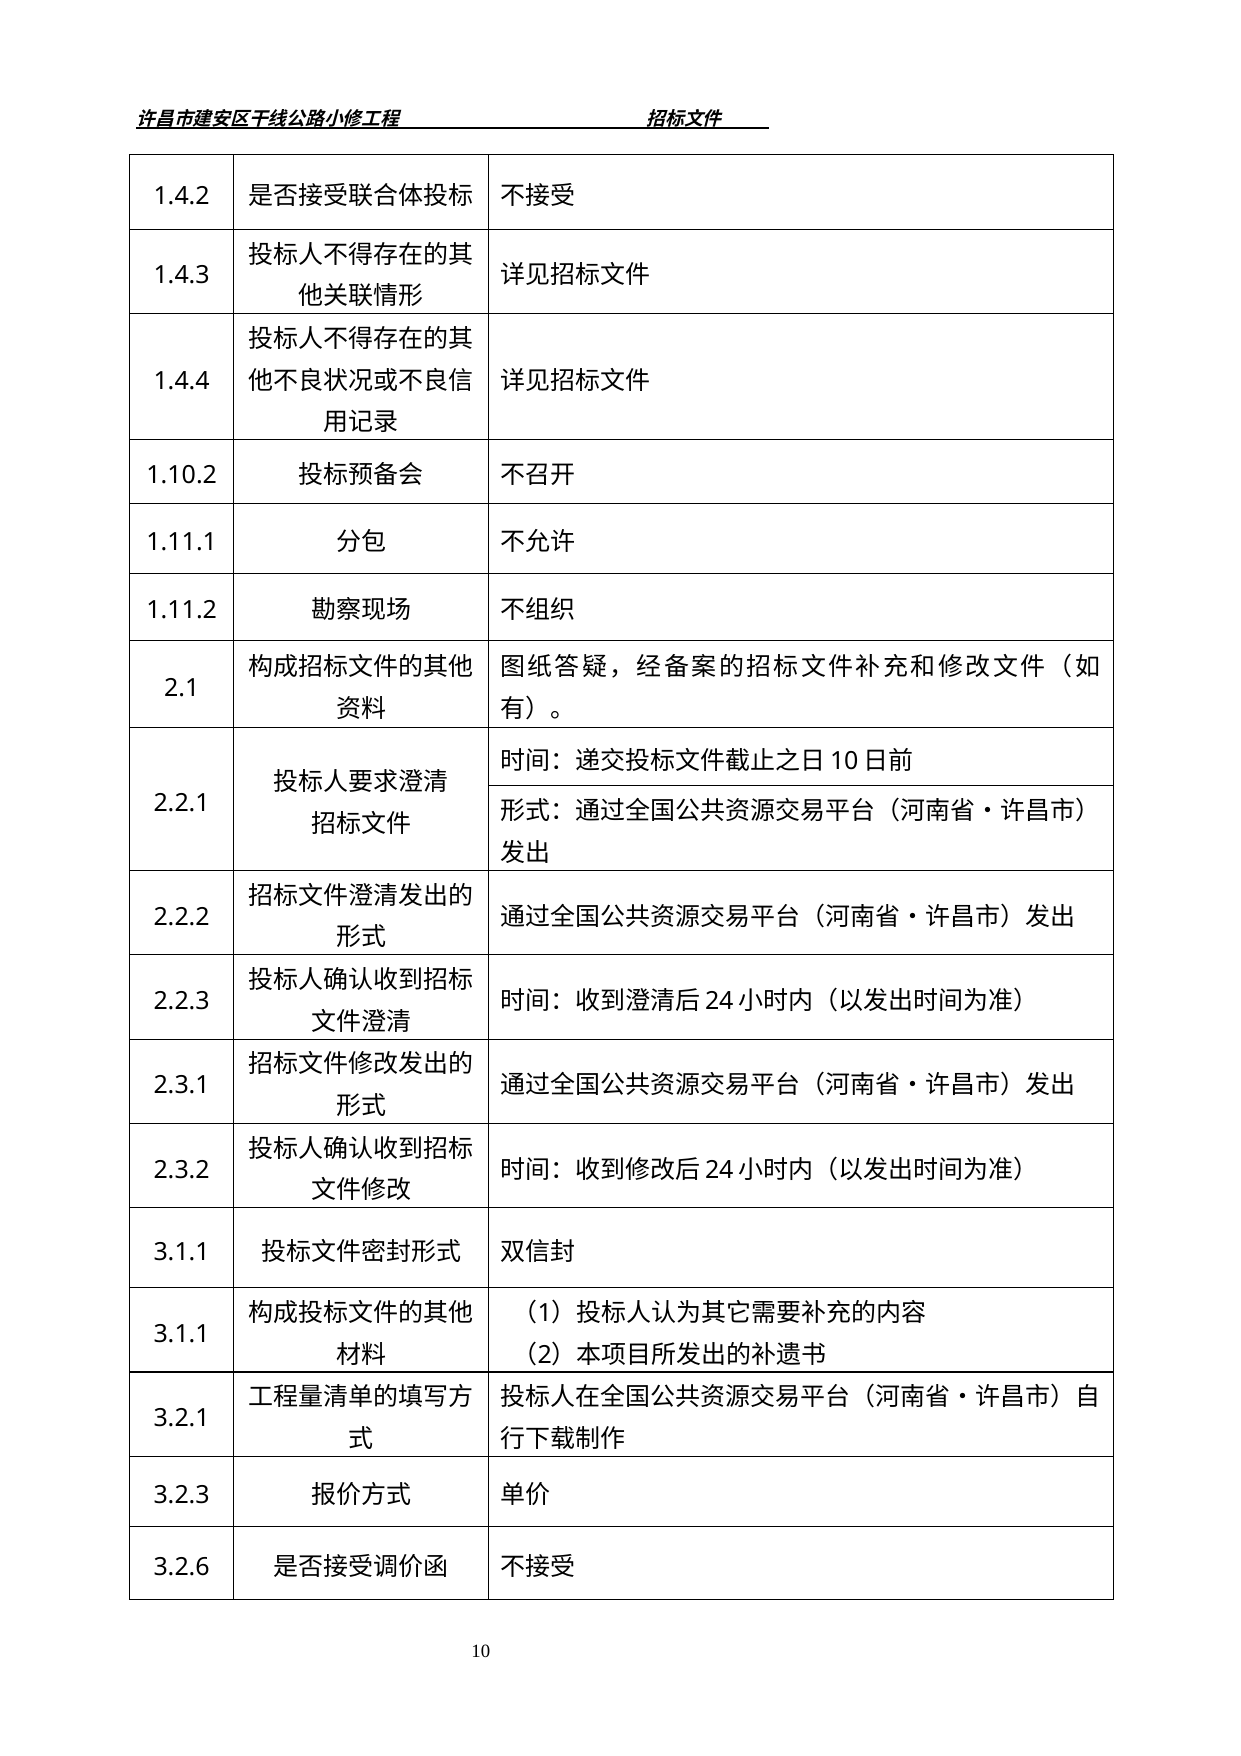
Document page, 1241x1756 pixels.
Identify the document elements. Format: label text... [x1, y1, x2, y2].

table_cell 投标人要求澄清 招标文件 [234, 728, 488, 870]
table_cell 时间：收到澄清后24小时内（以发出时间为准） [489, 955, 1113, 1038]
table_cell 时间：收到修改后24小时内（以发出时间为准） [489, 1124, 1113, 1207]
table_cell 1.4.3 [130, 230, 233, 313]
table_cell 投标文件密封形式 [234, 1208, 488, 1287]
table_cell 构成投标文件的其他材料 [234, 1288, 488, 1371]
table_cell 通过全国公共资源交易平台（河南省•许昌市）发出 [489, 871, 1113, 954]
table_cell 3.1.1 [130, 1288, 233, 1371]
table_cell 3.1.1 [130, 1208, 233, 1287]
table_cell 投标人确认收到招标文件修改 [234, 1124, 488, 1207]
table_cell 2.3.2 [130, 1124, 233, 1207]
table_cell 投标人确认收到招标文件澄清 [234, 955, 488, 1038]
table_cell 3.2.1 [130, 1373, 233, 1456]
table_cell 1.4.2 [130, 155, 233, 229]
table_cell 1.4.4 [130, 314, 233, 439]
table_cell 不允许 [489, 504, 1113, 572]
table_cell 2.2.2 [130, 871, 233, 954]
table_cell 构成招标文件的其他资料 [234, 641, 488, 727]
table_cell 不接受 [489, 1527, 1113, 1598]
table_cell 是否接受联合体投标 [234, 155, 488, 229]
table_cell （1）投标人认为其它需要补充的内容 （2）本项目所发出的补遗书 [489, 1288, 1113, 1371]
table_cell 时间：递交投标文件截止之日10日前 [489, 728, 1113, 785]
table_cell 2.2.3 [130, 955, 233, 1038]
table_cell 通过全国公共资源交易平台（河南省•许昌市）发出 [489, 1040, 1113, 1123]
table_cell 勘察现场 [234, 574, 488, 639]
table_cell 工程量清单的填写方式 [234, 1373, 488, 1456]
table_cell 报价方式 [234, 1457, 488, 1526]
table_cell 不接受 [489, 155, 1113, 229]
table_cell 招标文件修改发出的形式 [234, 1040, 488, 1123]
table_cell 图纸答疑，经备案的招标文件补充和修改文件（如有）。 [489, 641, 1113, 727]
table_cell 1.11.2 [130, 574, 233, 639]
table_cell 2.1 [130, 641, 233, 727]
table_cell 分包 [234, 504, 488, 572]
table_cell 1.11.1 [130, 504, 233, 572]
table_cell 3.2.3 [130, 1457, 233, 1526]
table_cell 招标文件澄清发出的形式 [234, 871, 488, 954]
table_cell 是否接受调价函 [234, 1527, 488, 1598]
table_cell 形式：通过全国公共资源交易平台（河南省•许昌市）发出 [489, 786, 1113, 870]
table_cell 详见招标文件 [489, 314, 1113, 439]
table_cell 详见招标文件 [489, 230, 1113, 313]
table_cell 不组织 [489, 574, 1113, 639]
table_cell 1.10.2 [130, 440, 233, 503]
table_cell 3.2.6 [130, 1527, 233, 1598]
table_cell 单价 [489, 1457, 1113, 1526]
table_cell 2.2.1 [130, 728, 233, 870]
table_cell 投标人不得存在的其他不良状况或不良信用记录 [234, 314, 488, 439]
table_cell 2.3.1 [130, 1040, 233, 1123]
table_cell 投标预备会 [234, 440, 488, 503]
table_cell 双信封 [489, 1208, 1113, 1287]
table_cell 投标人在全国公共资源交易平台（河南省•许昌市）自行下载制作 [489, 1373, 1113, 1456]
table_cell 不召开 [489, 440, 1113, 503]
table_cell 投标人不得存在的其他关联情形 [234, 230, 488, 313]
